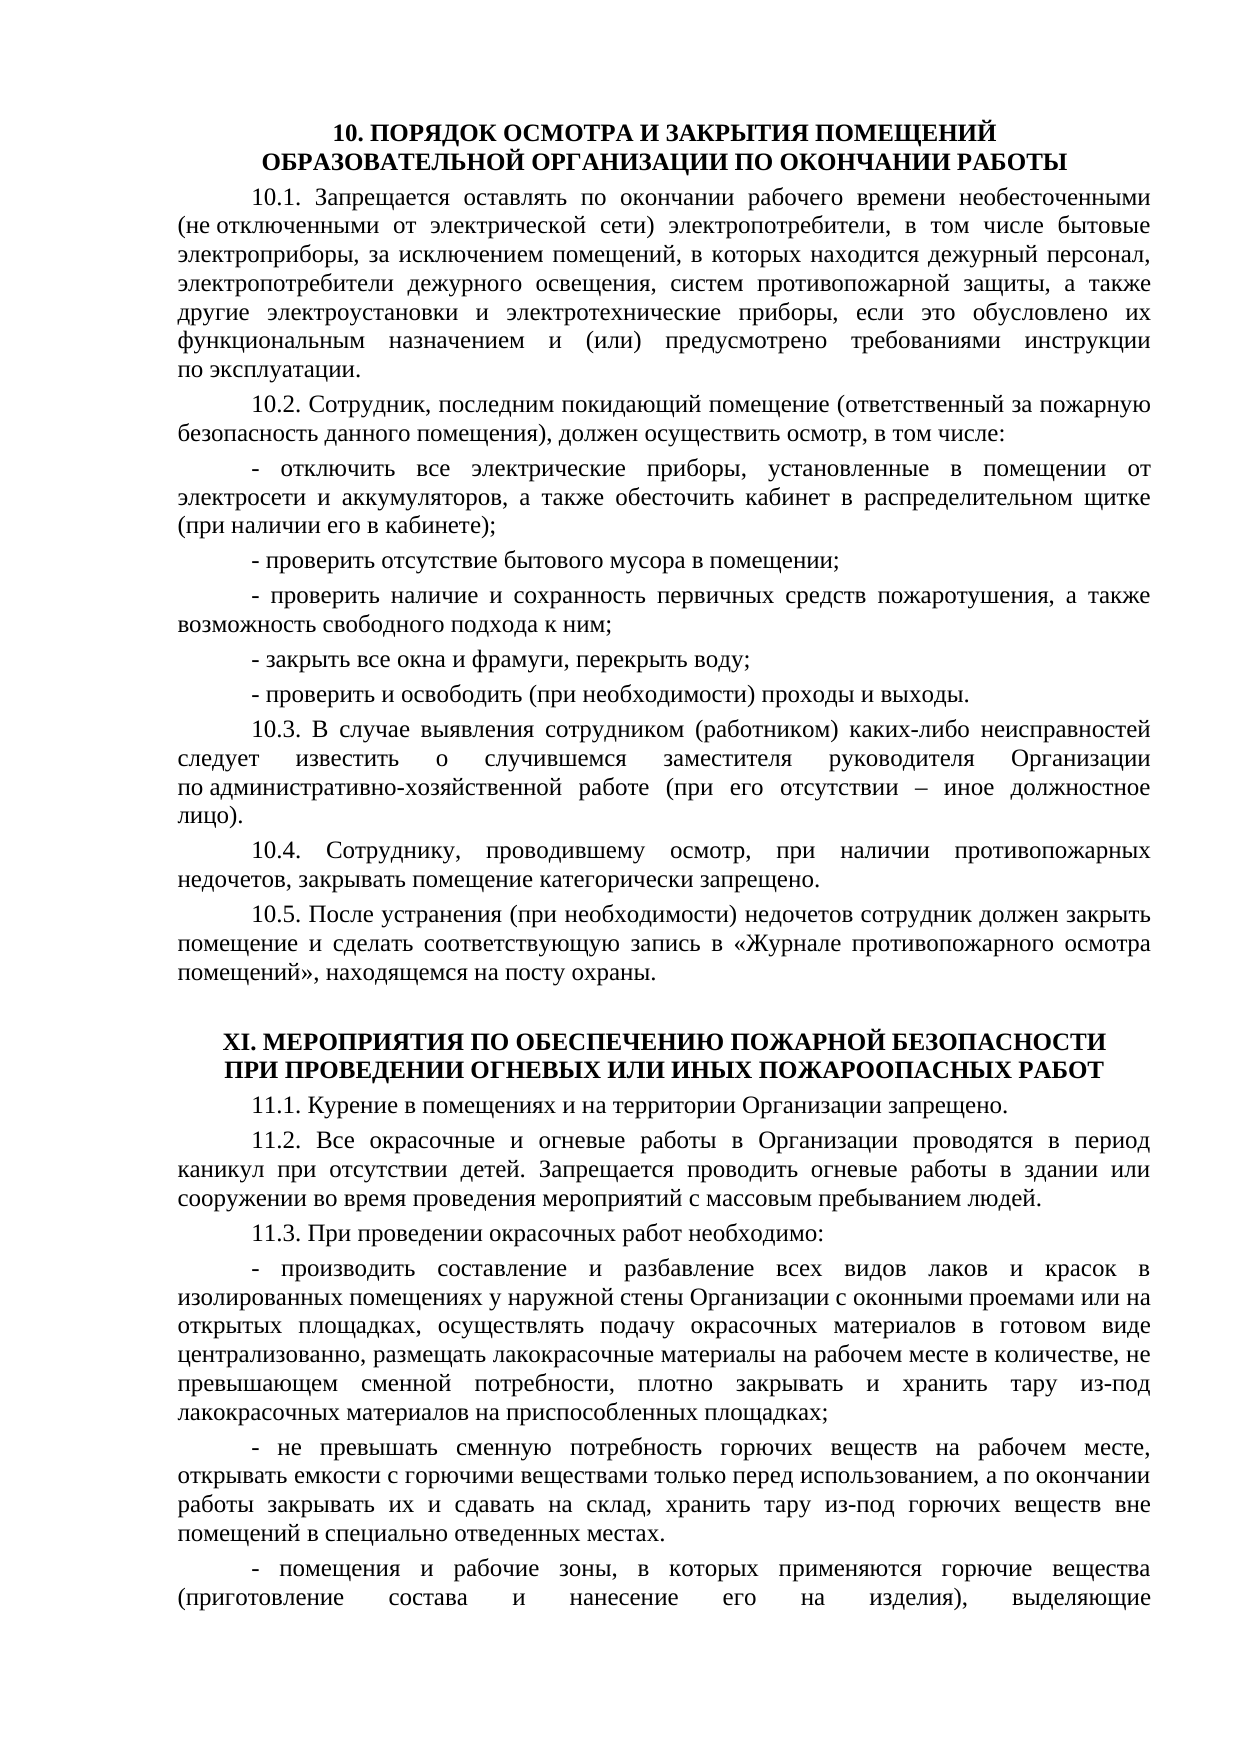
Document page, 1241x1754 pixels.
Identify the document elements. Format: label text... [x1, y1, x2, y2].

text - отключить все электрические приборы, установленные в помещении от электросети и аккумуляторов, а также обесточить кабинет в распределительном щитке (при наличии его в кабинете); [177, 453, 1152, 539]
text - закрыть все окна и фрамуги, перекрыть воду; [177, 644, 1152, 673]
text 10.4. Сотруднику, проводившему осмотр, при наличии противопожарных недочетов, закрывать помещение категорически запрещено. [177, 836, 1152, 893]
text 10.3. В случае выявления сотрудником (работником) каких-либо неисправностей следует известить о случившемся заместителя руководителя Организации по административно-хозяйственной работе (при его отсутствии – иное должностное лицо). [177, 714, 1152, 829]
text - производить составление и разбавление всех видов лаков и красок в изолированных помещениях у наружной стены Организации с оконными проемами или на открытых площадках, осуществлять подачу окрасочных материалов в готовом виде централизованно, размещать лакокрасочные материалы на рабочем месте в количестве, не превышающем сменной потребности, плотно закрывать и хранить тару из-под лакокрасочных материалов на приспособленных площадках; [177, 1253, 1152, 1426]
text - не превышать сменную потребность горючих веществ на рабочем месте, открывать емкости с горючими веществами только перед использованием, а по окончании работы закрывать их и сдавать на склад, хранить тару из-под горючих веществ вне помещений в специально отведенных местах. [177, 1432, 1152, 1547]
text 11.1. Курение в помещениях и на территории Организации запрещено. [177, 1091, 1152, 1119]
text 10.5. После устранения (при необходимости) недочетов сотрудник должен закрыть помещение и сделать соответствующую запись в «Журнале противопожарного осмотра помещений», находящемся на посту охраны. [177, 899, 1152, 986]
text XI. Мероприятия по обеспечению пожарной безопасности при проведении огневых или иных пожароопасных работ [177, 1027, 1152, 1084]
text 10.2. Сотрудник, последним покидающий помещение (ответственный за пожарную безопасность данного помещения), должен осуществить осмотр, в том числе: [177, 389, 1152, 447]
text - проверить и освободить (при необходимости) проходы и выходы. [177, 679, 1152, 708]
text 11.3. При проведении окрасочных работ необходимо: [177, 1218, 1152, 1247]
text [177, 1553, 1152, 1611]
text 11.2. Все окрасочные и огневые работы в Организации проводятся в период каникул при отсутствии детей. Запрещается проводить огневые работы в здании или сооружении во время проведения мероприятий с массовым пребыванием людей. [177, 1126, 1152, 1212]
text 10. Порядок осмотра и закрытия помещений образовательной организации по окончании работы [177, 118, 1152, 176]
text 10.1. Запрещается оставлять по окончании рабочего времени необесточенными (не отключенными от электрической сети) электропотребители, в том числе бытовые электроприборы, за исключением помещений, в которых находится дежурный персонал, электропотребители дежурного освещения, систем противопожарной защиты, а также другие электроустановки и электротехнические приборы, если это обусловлено их функциональным назначением и (или) предусмотрено требованиями инструкции по эксплуатации. [177, 182, 1152, 383]
text - проверить наличие и сохранность первичных средств пожаротушения, а также возможность свободного подхода к ним; [177, 581, 1152, 638]
text - проверить отсутствие бытового мусора в помещении; [177, 546, 1152, 574]
